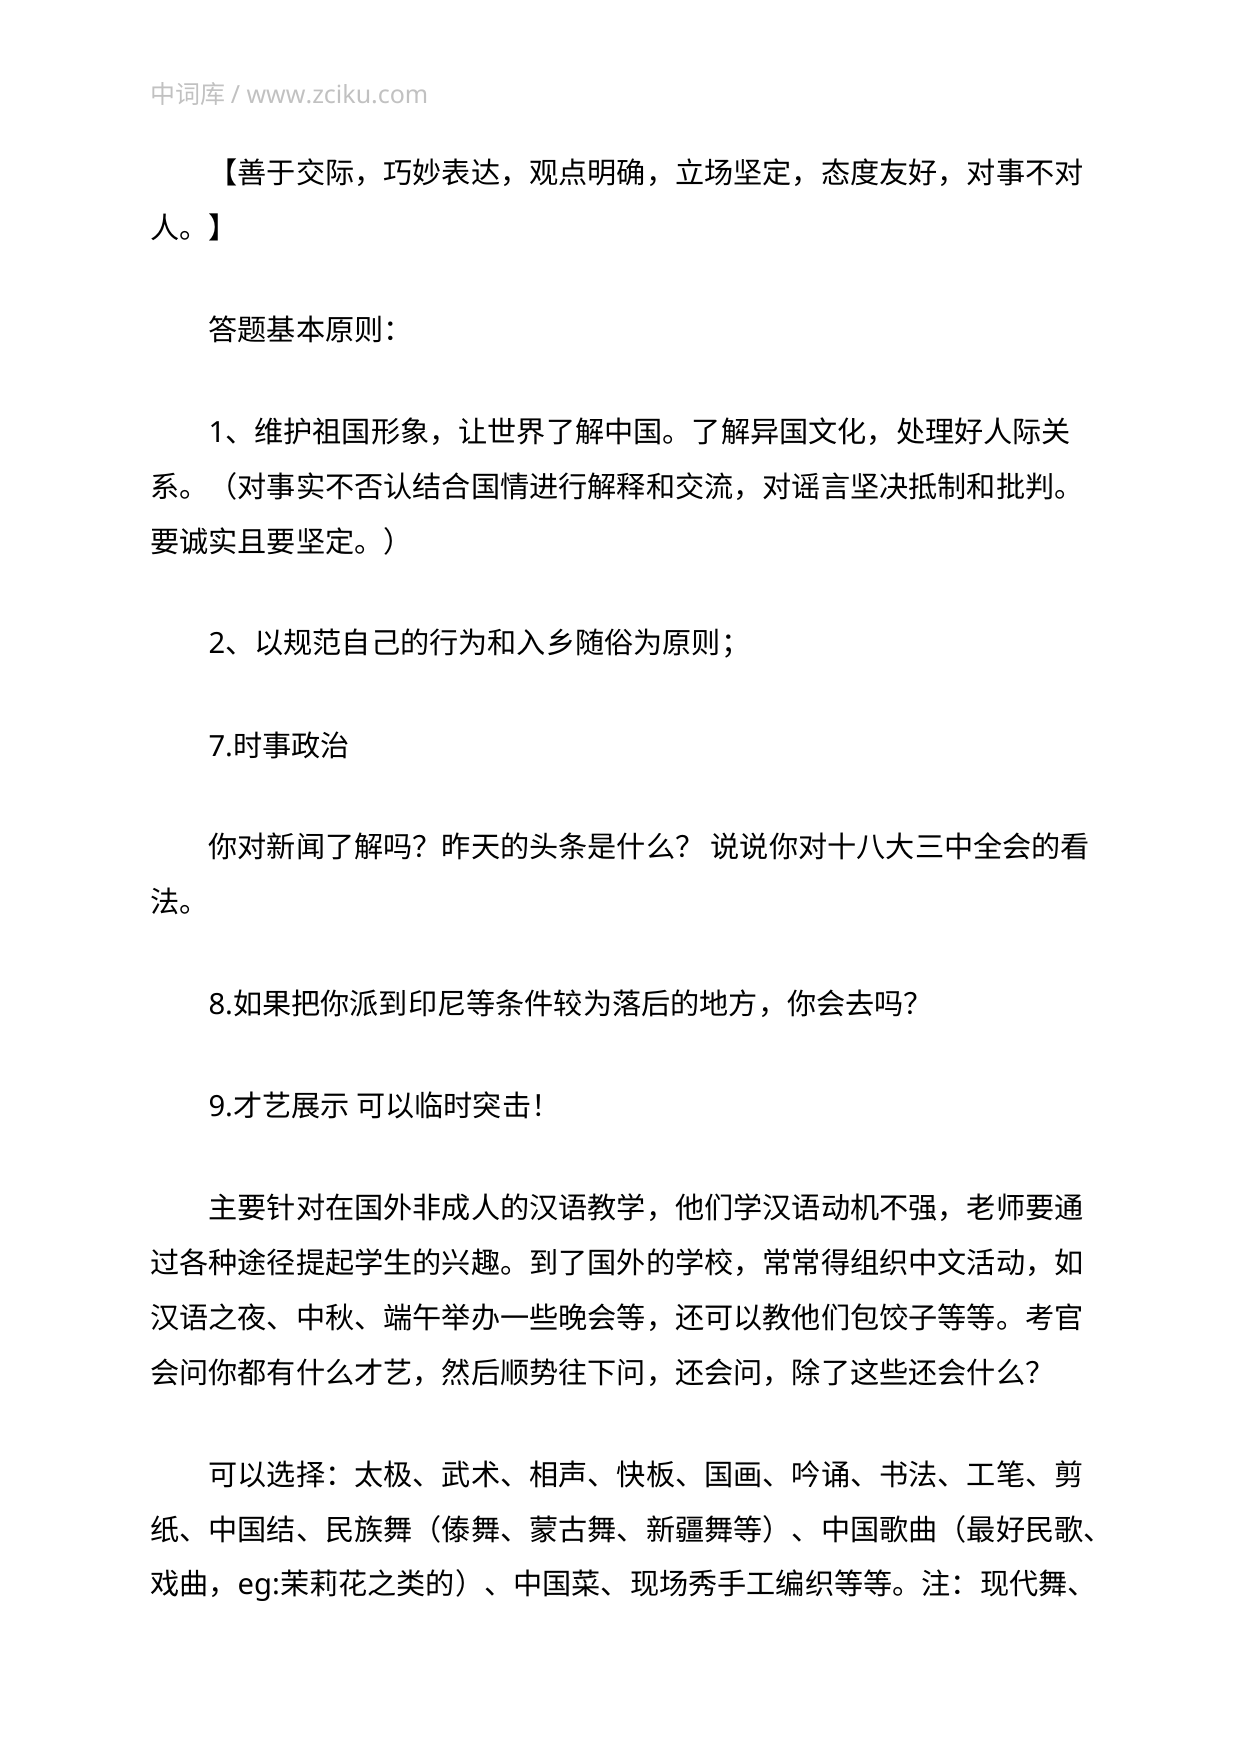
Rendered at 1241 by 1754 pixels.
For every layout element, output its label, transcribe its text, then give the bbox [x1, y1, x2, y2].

text 主要针对在国外非成人的汉语教学，他们学汉语动机不强，老师要通过各种途径提起学生的兴趣。到了国外的学校，常常得组织中文活动，如汉语之夜、中秋、端午举办一些晚会等，还可以教他们包饺子等等。考官会问你都有什么才艺，然后顺势往下问，还会问，除了这些还会什么？ [150, 1185, 1090, 1392]
text 你对新闻了解吗？昨天的头条是什么？ 说说你对十八大三中全会的看法。 [150, 824, 1090, 921]
text 9.才艺展示 可以临时突击！ [150, 1083, 1090, 1125]
text 7.时事政治 [150, 722, 1090, 764]
text 8.如果把你派到印尼等条件较为落后的地方，你会去吗？ [150, 981, 1090, 1023]
text 1、维护祖国形象，让世界了解中国。了解异国文化，处理好人际关系。（对事实不否认结合国情进行解释和交流，对谣言坚决抵制和批判。要诚实且要坚定。） [150, 408, 1090, 561]
text 答题基本原则： [150, 307, 1090, 349]
text 【善于交际，巧妙表达，观点明确，立场坚定，态度友好，对事不对人。】 [150, 150, 1090, 247]
text 2、以规范自己的行为和入乡随俗为原则； [150, 620, 1090, 662]
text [150, 1451, 1090, 1603]
